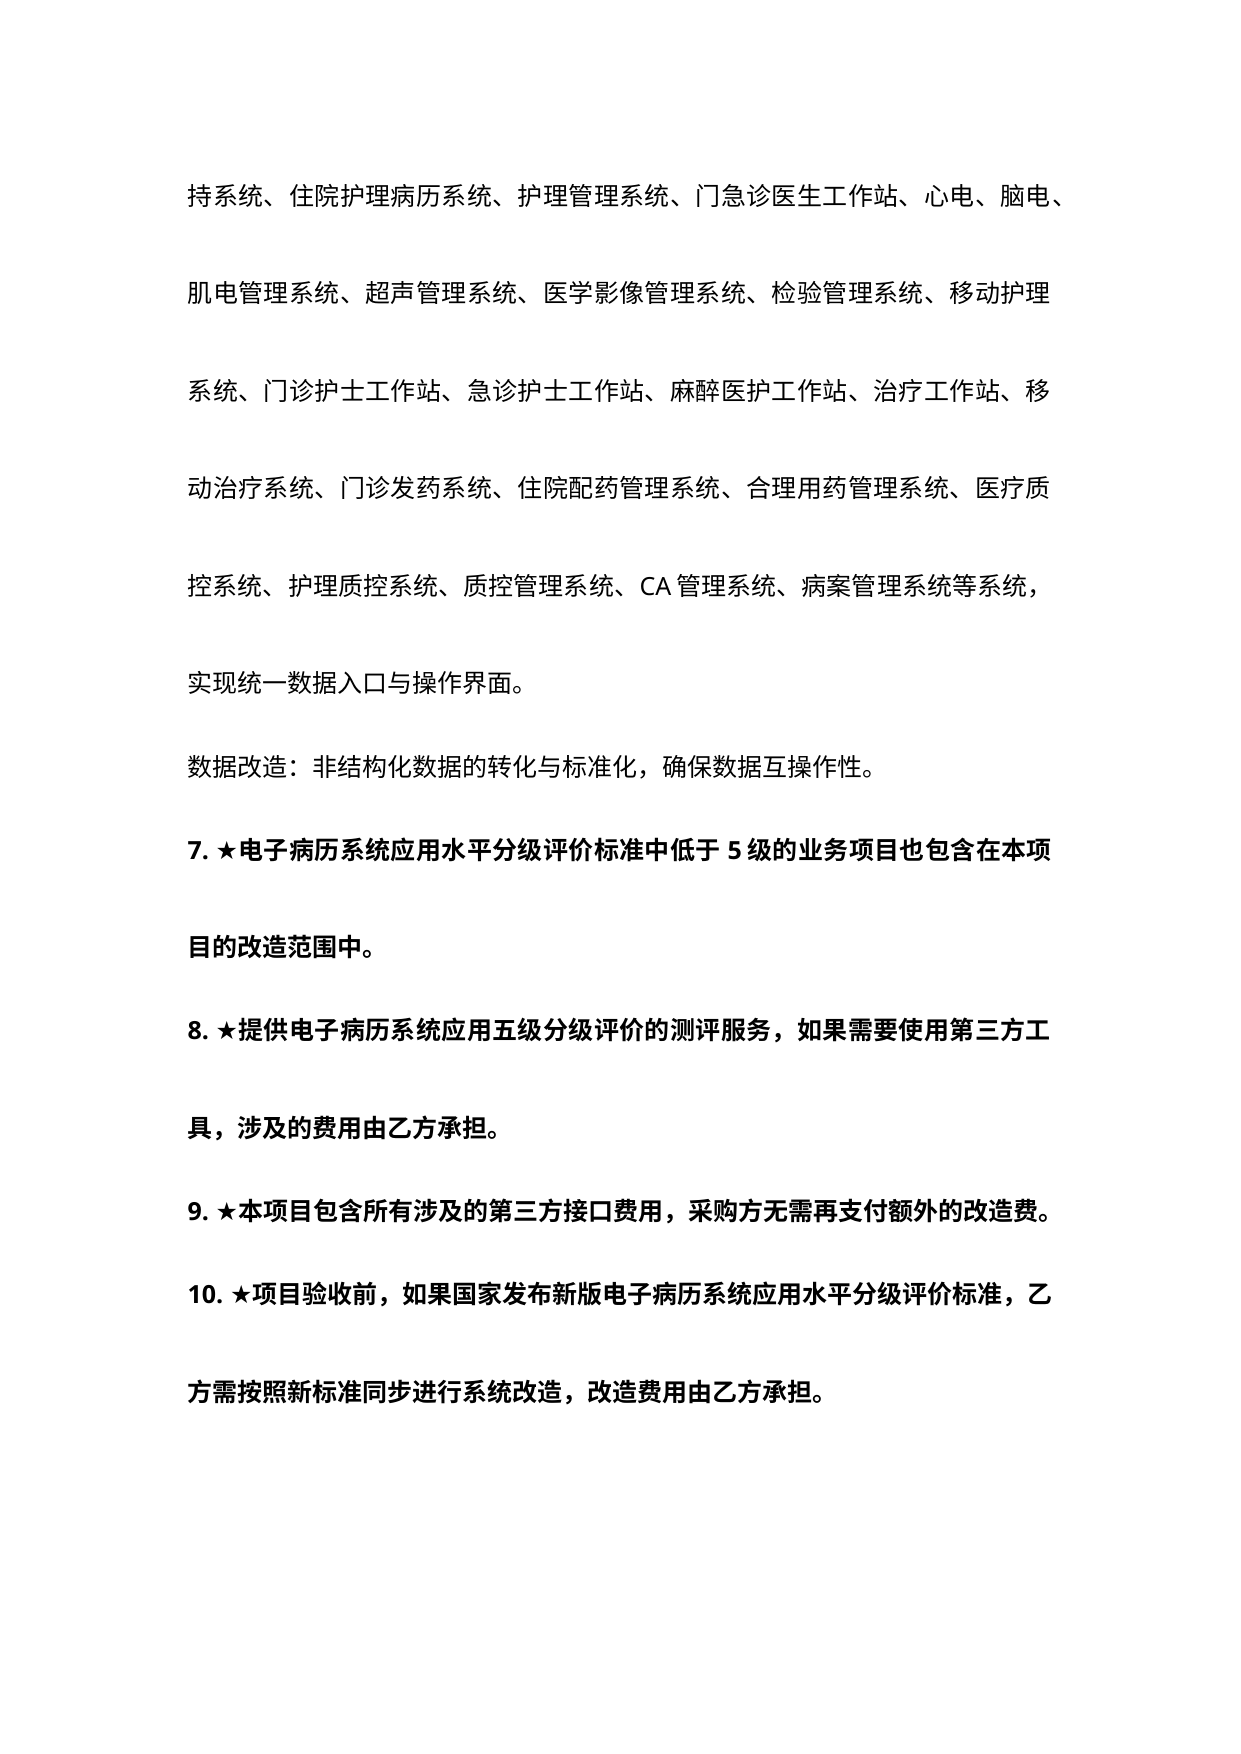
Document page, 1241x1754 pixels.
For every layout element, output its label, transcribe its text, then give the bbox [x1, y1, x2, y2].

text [187, 162, 1053, 714]
list ★电子病历系统应用水平分级评价标准中低于5级的业务项目也包含在本项目的改造范围中。 [187, 816, 1053, 978]
list ★提供电子病历系统应用五级分级评价的测评服务，如果需要使用第三方工具，涉及的费用由乙方承担。 [187, 996, 1053, 1159]
list ★项目验收前，如果国家发布新版电子病历系统应用水平分级评价标准，乙方需按照新标准同步进行系统改造，改造费用由乙方承担。 [187, 1260, 1053, 1423]
text 数据改造：非结构化数据的转化与标准化，确保数据互操作性。 [187, 733, 1053, 798]
list ★本项目包含所有涉及的第三方接口费用，采购方无需再支付额外的改造费。 [187, 1177, 1053, 1242]
